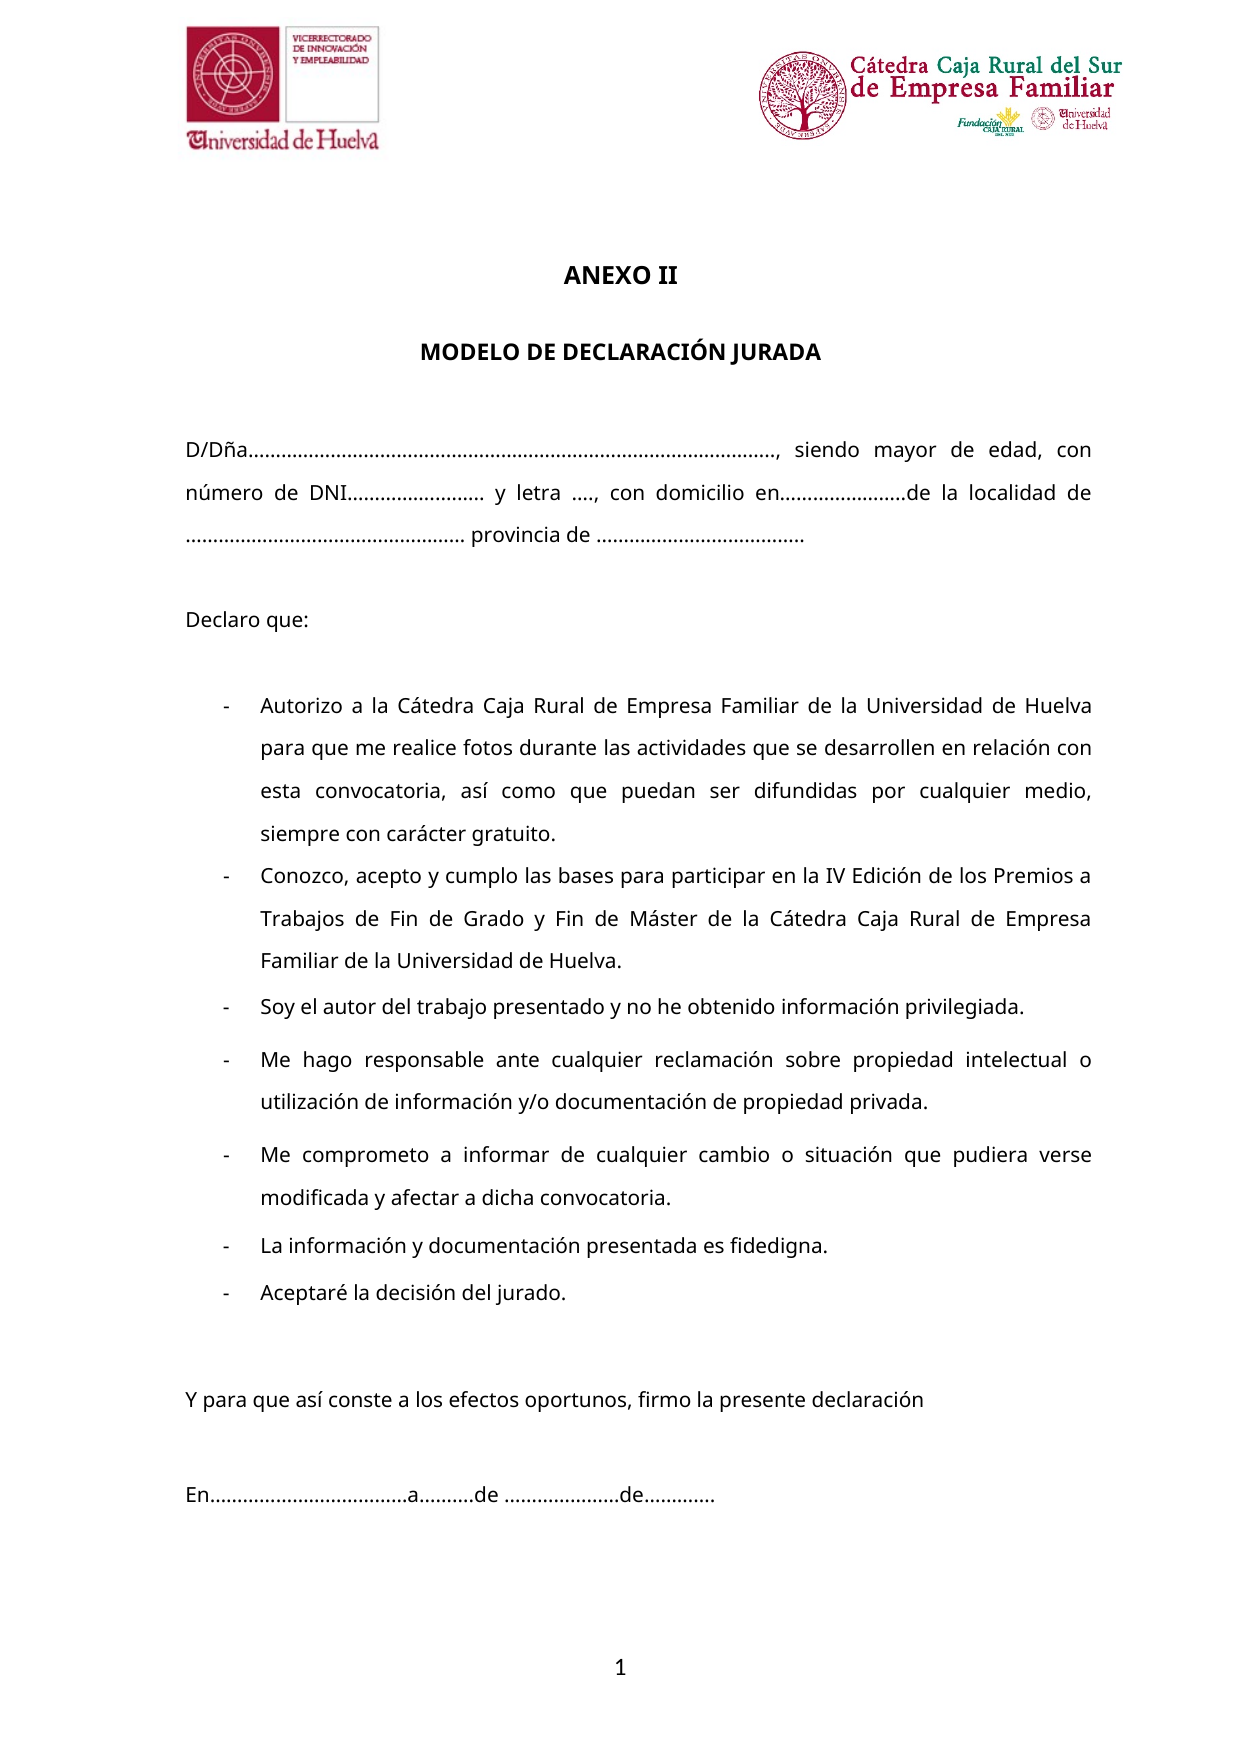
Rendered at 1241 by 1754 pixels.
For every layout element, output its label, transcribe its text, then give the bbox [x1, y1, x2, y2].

text ANEXO II [148, 258, 1093, 292]
text Declaro que: [185, 606, 1092, 634]
picture [748, 38, 1124, 146]
list Me hago responsable ante cualquier reclamación sobre propiedad intelectual o utilización de información y/o documentación de propiedad privada. [223, 1045, 1093, 1116]
list Me comprometo a informar de cualquier cambio o situación que pudiera verse modificada y afectar a dicha convocatoria. [223, 1141, 1093, 1212]
text En………………………………a……….de …………………de…………. [185, 1481, 1092, 1509]
text D/Dña……………………………….………………………………………………….., siendo mayor de edad, con número de DNI……………..…….. y letra …., con domicilio en…………………..de la localidad de …………………………………………… provincia de ……………………………….. [185, 435, 1092, 549]
picture [177, 17, 389, 165]
text Y para que así conste a los efectos oportunos, firmo la presente declaración [185, 1385, 1092, 1413]
list Autorizo a la Cátedra Caja Rural de Empresa Familiar de la Universidad de Huelva para que me realice fotos durante las actividades que se desarrollen en relación con esta convocatoria, así como que puedan ser difundidas por cualquier medio, siempre con carácter gratuito. [223, 691, 1093, 847]
text MODELO DE DECLARACIÓN JURADA [148, 336, 1093, 367]
list Aceptaré la decisión del jurado. [223, 1278, 1092, 1306]
list Conozco, acepto y cumplo las bases para participar en la IV Edición de los Premios a Trabajos de Fin de Grado y Fin de Máster de la Cátedra Caja Rural de Empresa Familiar de la Universidad de Huelva. [223, 861, 1093, 975]
list La información y documentación presentada es fidedigna. [223, 1231, 1092, 1259]
list Soy el autor del trabajo presentado y no he obtenido información privilegiada. [223, 992, 1092, 1020]
